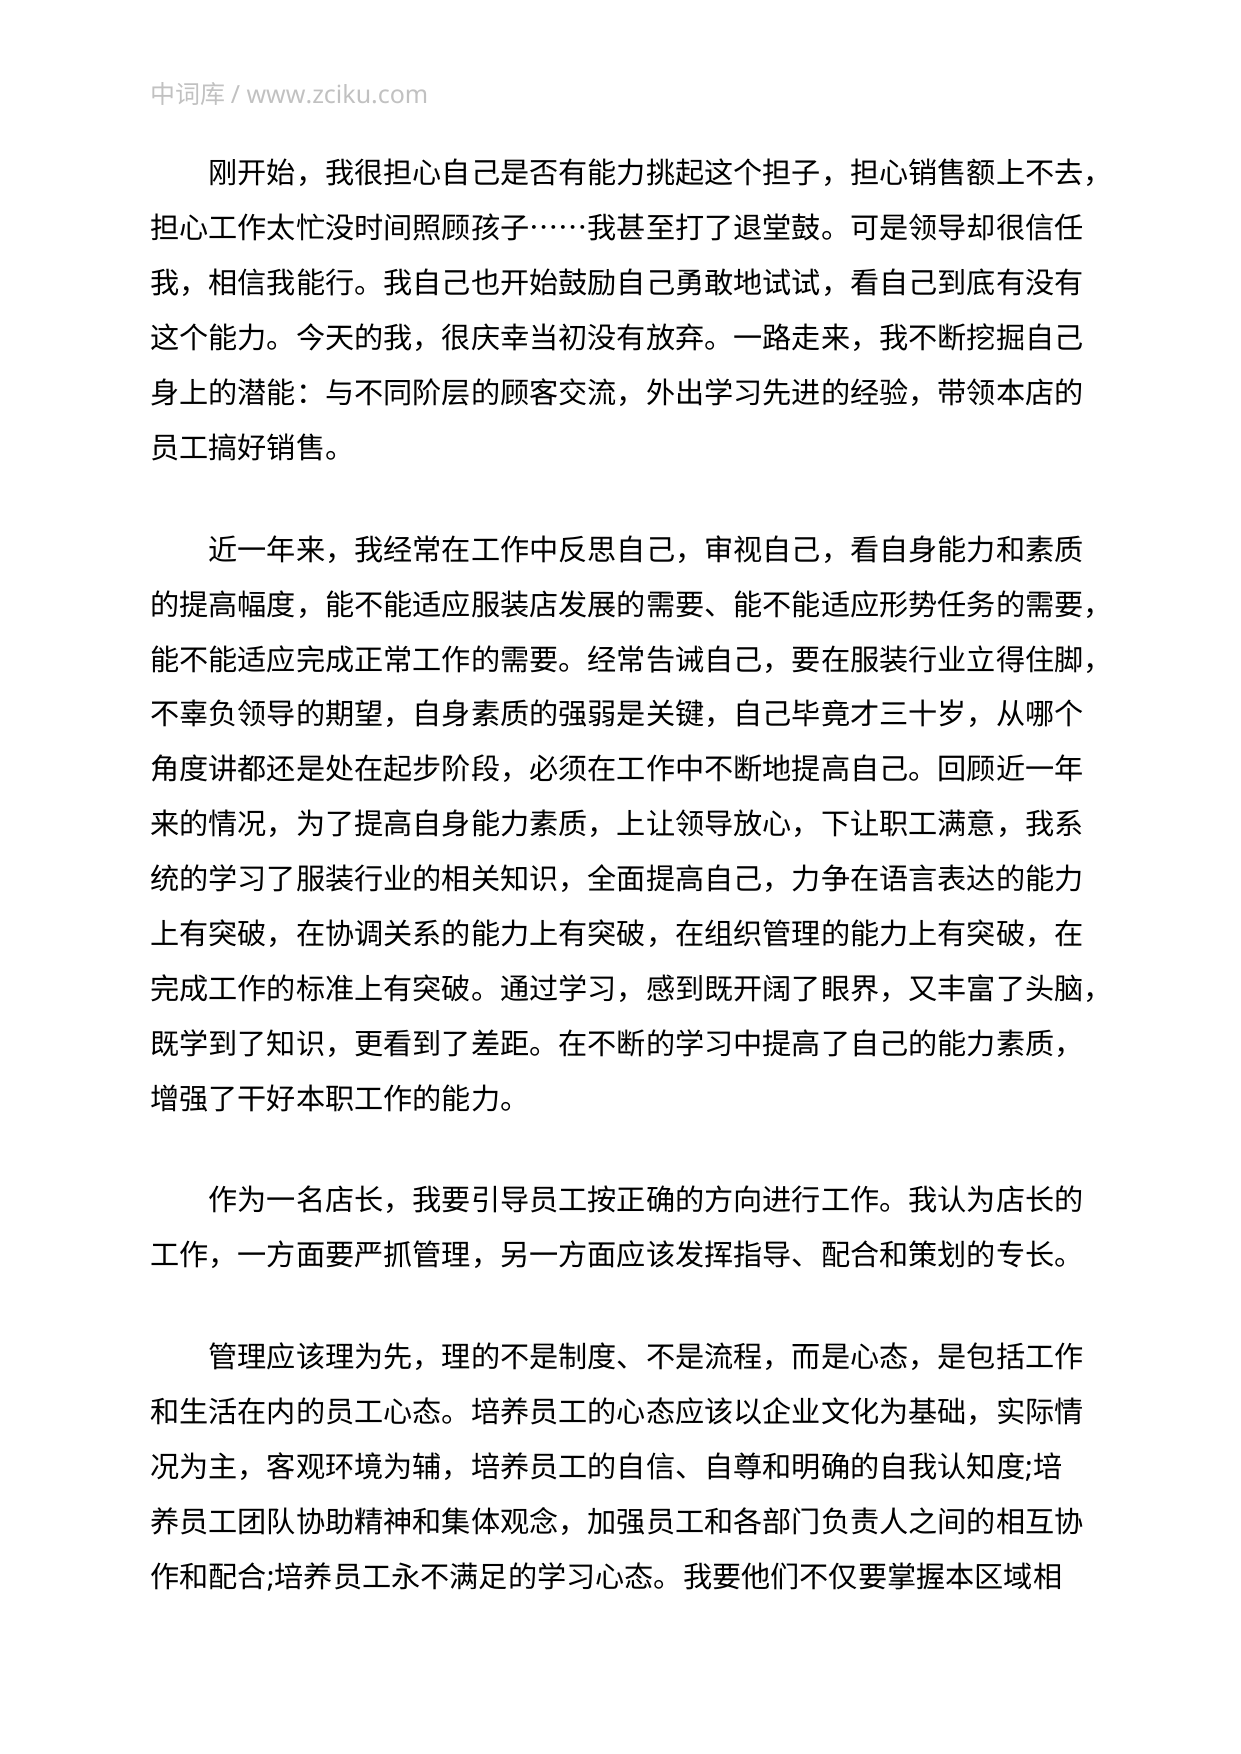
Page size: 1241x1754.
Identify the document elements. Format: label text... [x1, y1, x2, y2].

text 刚开始，我很担心自己是否有能力挑起这个担子，担心销售额上不去，担心工作太忙没时间照顾孩子……我甚至打了退堂鼓。可是领导却很信任我，相信我能行。我自己也开始鼓励自己勇敢地试试，看自己到底有没有这个能力。今天的我，很庆幸当初没有放弃。一路走来，我不断挖掘自己身上的潜能：与不同阶层的顾客交流，外出学习先进的经验，带领本店的员工搞好销售。 [150, 150, 1090, 467]
text 作为一名店长，我要引导员工按正确的方向进行工作。我认为店长的工作，一方面要严抓管理，另一方面应该发挥指导、配合和策划的专长。 [150, 1177, 1090, 1274]
text 近一年来，我经常在工作中反思自己，审视自己，看自身能力和素质的提高幅度，能不能适应服装店发展的需要、能不能适应形势任务的需要，能不能适应完成正常工作的需要。经常告诫自己，要在服装行业立得住脚，不辜负领导的期望，自身素质的强弱是关键，自己毕竟才三十岁，从哪个角度讲都还是处在起步阶段，必须在工作中不断地提高自己。回顾近一年来的情况，为了提高自身能力素质，上让领导放心，下让职工满意，我系统的学习了服装行业的相关知识，全面提高自己，力争在语言表达的能力上有突破，在协调关系的能力上有突破，在组织管理的能力上有突破，在完成工作的标准上有突破。通过学习，感到既开阔了眼界，又丰富了头脑，既学到了知识，更看到了差距。在不断的学习中提高了自己的能力素质，增强了干好本职工作的能力。 [150, 526, 1090, 1117]
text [150, 1334, 1090, 1596]
